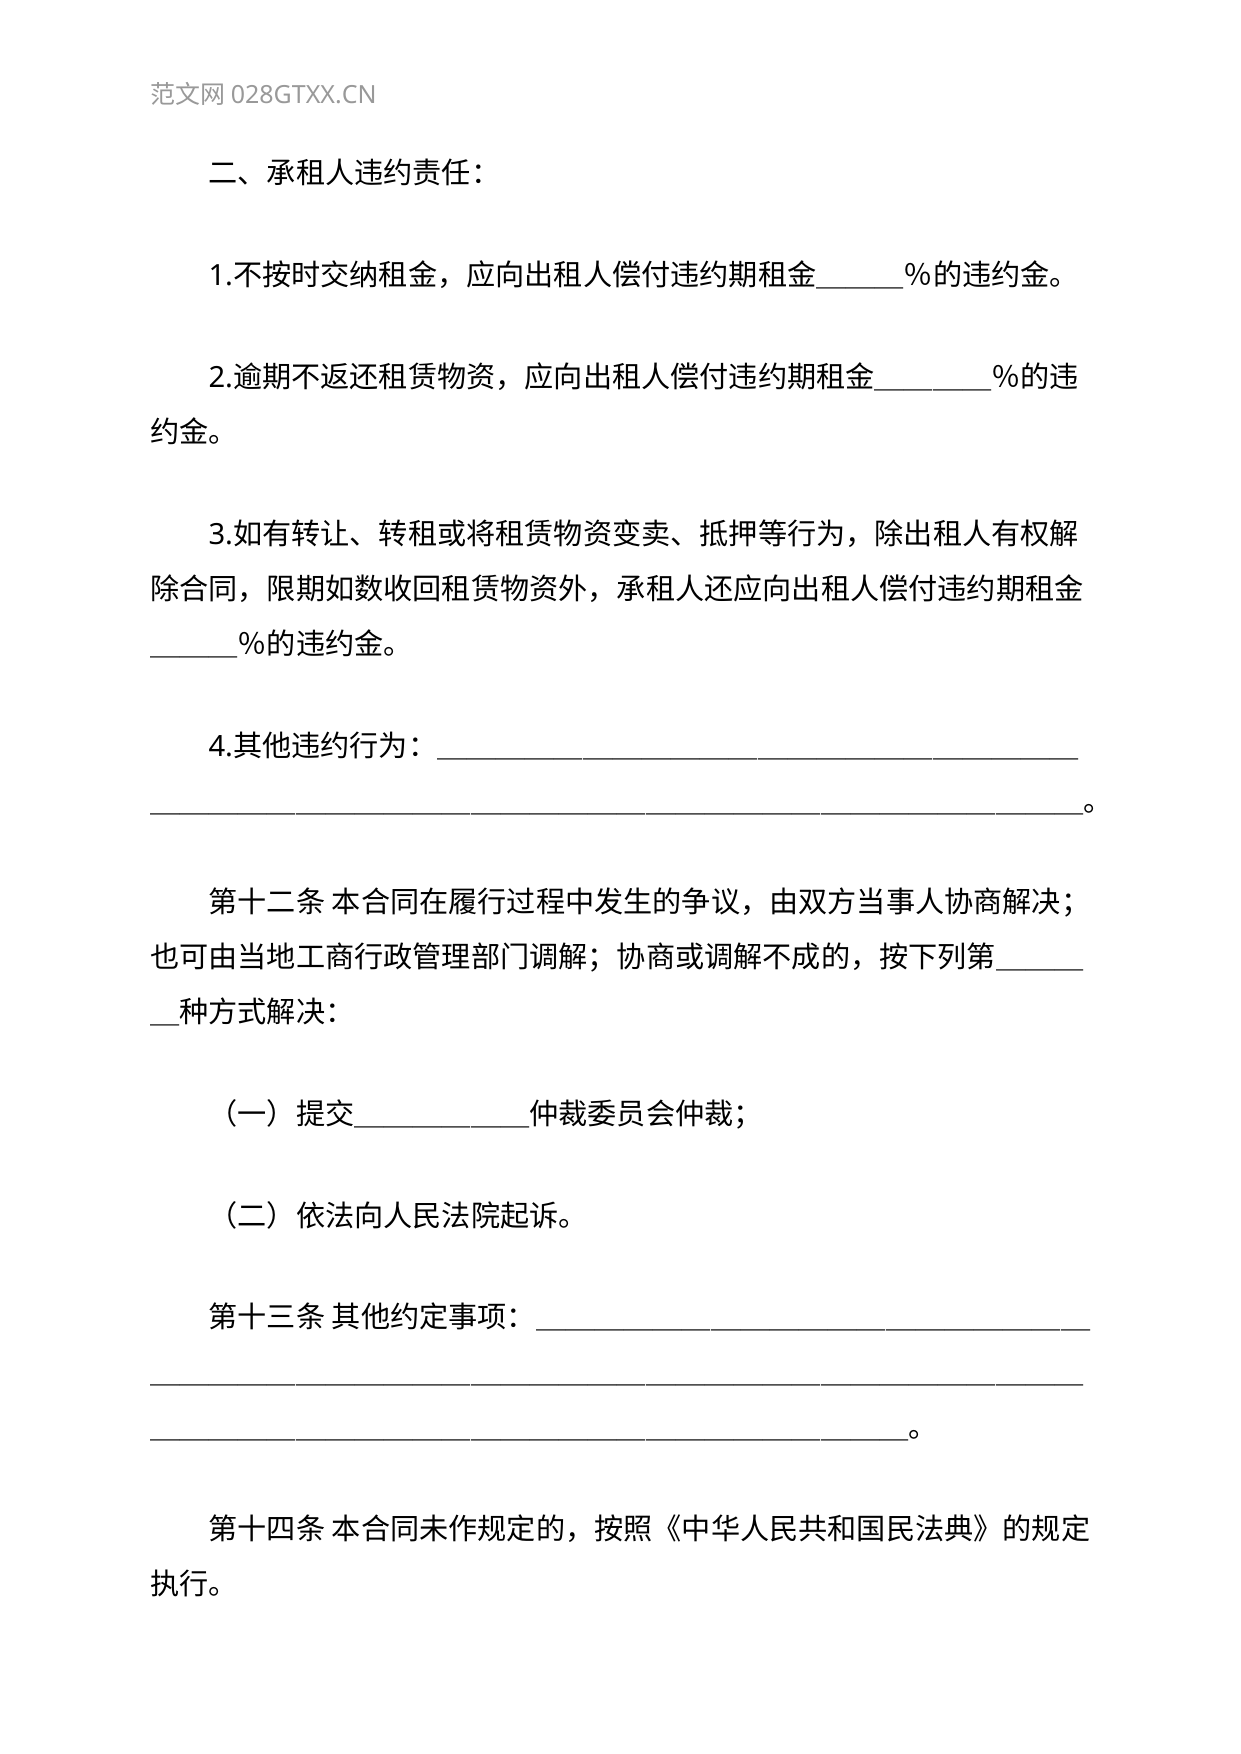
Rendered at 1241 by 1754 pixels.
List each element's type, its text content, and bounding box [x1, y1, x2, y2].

text 1.不按时交纳租金，应向出租人偿付违约期租金＿＿＿％的违约金。 [150, 252, 1090, 294]
text 第十四条 本合同未作规定的，按照《中华人民共和国民法典》的规定执行。 [150, 1506, 1090, 1603]
text 二、承租人违约责任： [150, 150, 1090, 192]
text （一）提交＿＿＿＿＿＿仲裁委员会仲裁； [150, 1091, 1090, 1133]
text 3.如有转让、转租或将租赁物资变卖、抵押等行为，除出租人有权解除合同，限期如数收回租赁物资外，承租人还应向出租人偿付违约期租金＿＿＿％的违约金。 [150, 511, 1090, 663]
text 第十二条 本合同在履行过程中发生的争议，由双方当事人协商解决；也可由当地工商行政管理部门调解；协商或调解不成的，按下列第＿＿＿＿种方式解决： [150, 879, 1090, 1031]
text （二）依法向人民法院起诉。 [150, 1192, 1090, 1234]
text 4.其他违约行为：＿＿＿＿＿＿＿＿＿＿＿＿＿＿＿＿＿＿＿＿＿＿＿＿＿＿＿＿＿＿＿＿＿＿＿＿＿＿＿＿＿＿＿＿＿＿＿＿＿＿＿＿＿＿。 [150, 722, 1090, 819]
text 第十三条 其他约定事项：＿＿＿＿＿＿＿＿＿＿＿＿＿＿＿＿＿＿＿＿＿＿＿＿＿＿＿＿＿＿＿＿＿＿＿＿＿＿＿＿＿＿＿＿＿＿＿＿＿＿＿＿＿＿＿＿＿＿＿＿＿＿＿＿＿＿＿＿＿＿＿＿＿＿＿＿＿。 [150, 1294, 1090, 1446]
text 2.逾期不返还租赁物资，应向出租人偿付违约期租金＿＿＿＿％的违约金。 [150, 354, 1090, 451]
